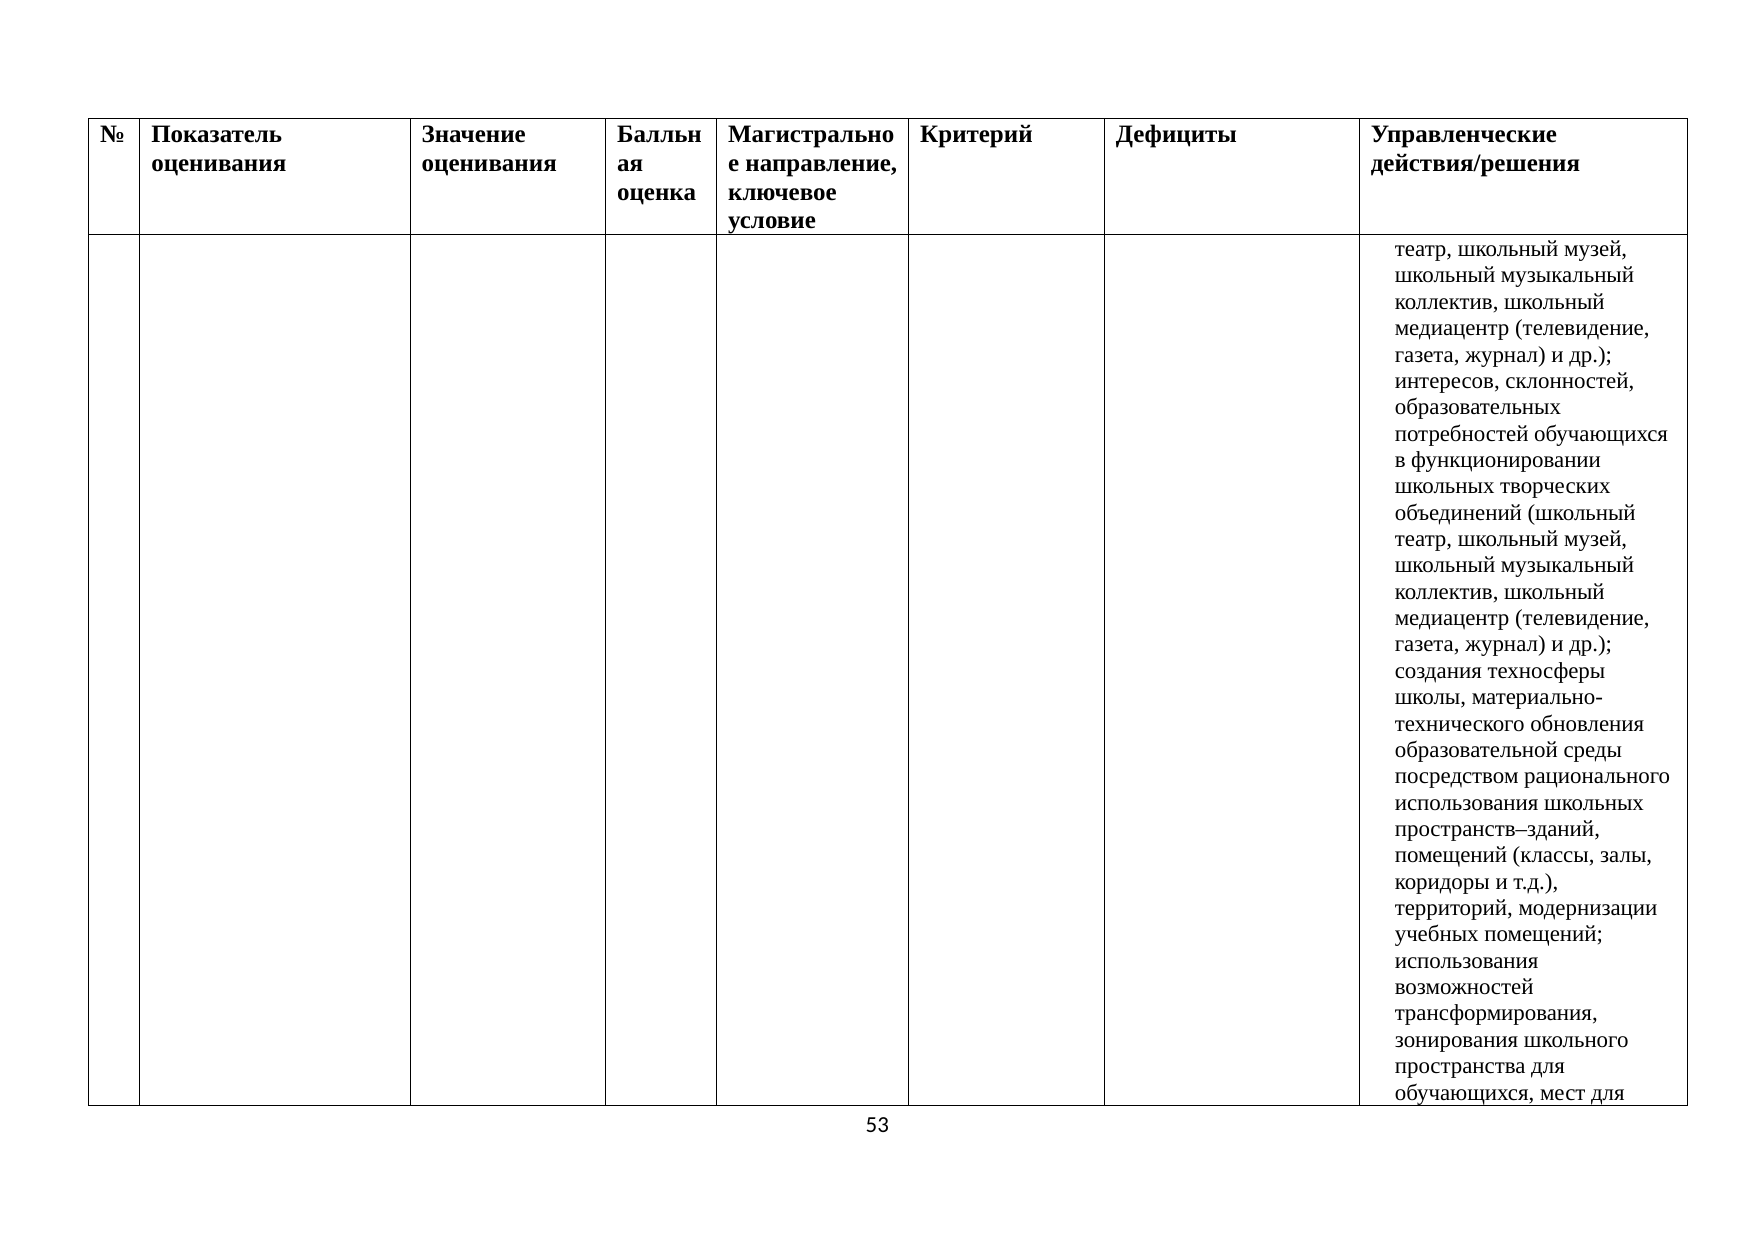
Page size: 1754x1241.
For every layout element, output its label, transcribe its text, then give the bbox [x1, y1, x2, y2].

table_header № [89, 119, 139, 234]
table_header Показатель оценивания [140, 119, 410, 234]
table_header Управленческие действия/решения [1360, 119, 1687, 234]
table_header Магистральное направление, ключевое условие [717, 119, 908, 234]
table_header Балльная оценка [606, 119, 716, 234]
table_header Дефициты [1105, 119, 1359, 234]
table_header Значение оценивания [411, 119, 605, 234]
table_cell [1360, 235, 1687, 1105]
table_header Критерий [909, 119, 1104, 234]
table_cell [1105, 235, 1359, 1105]
